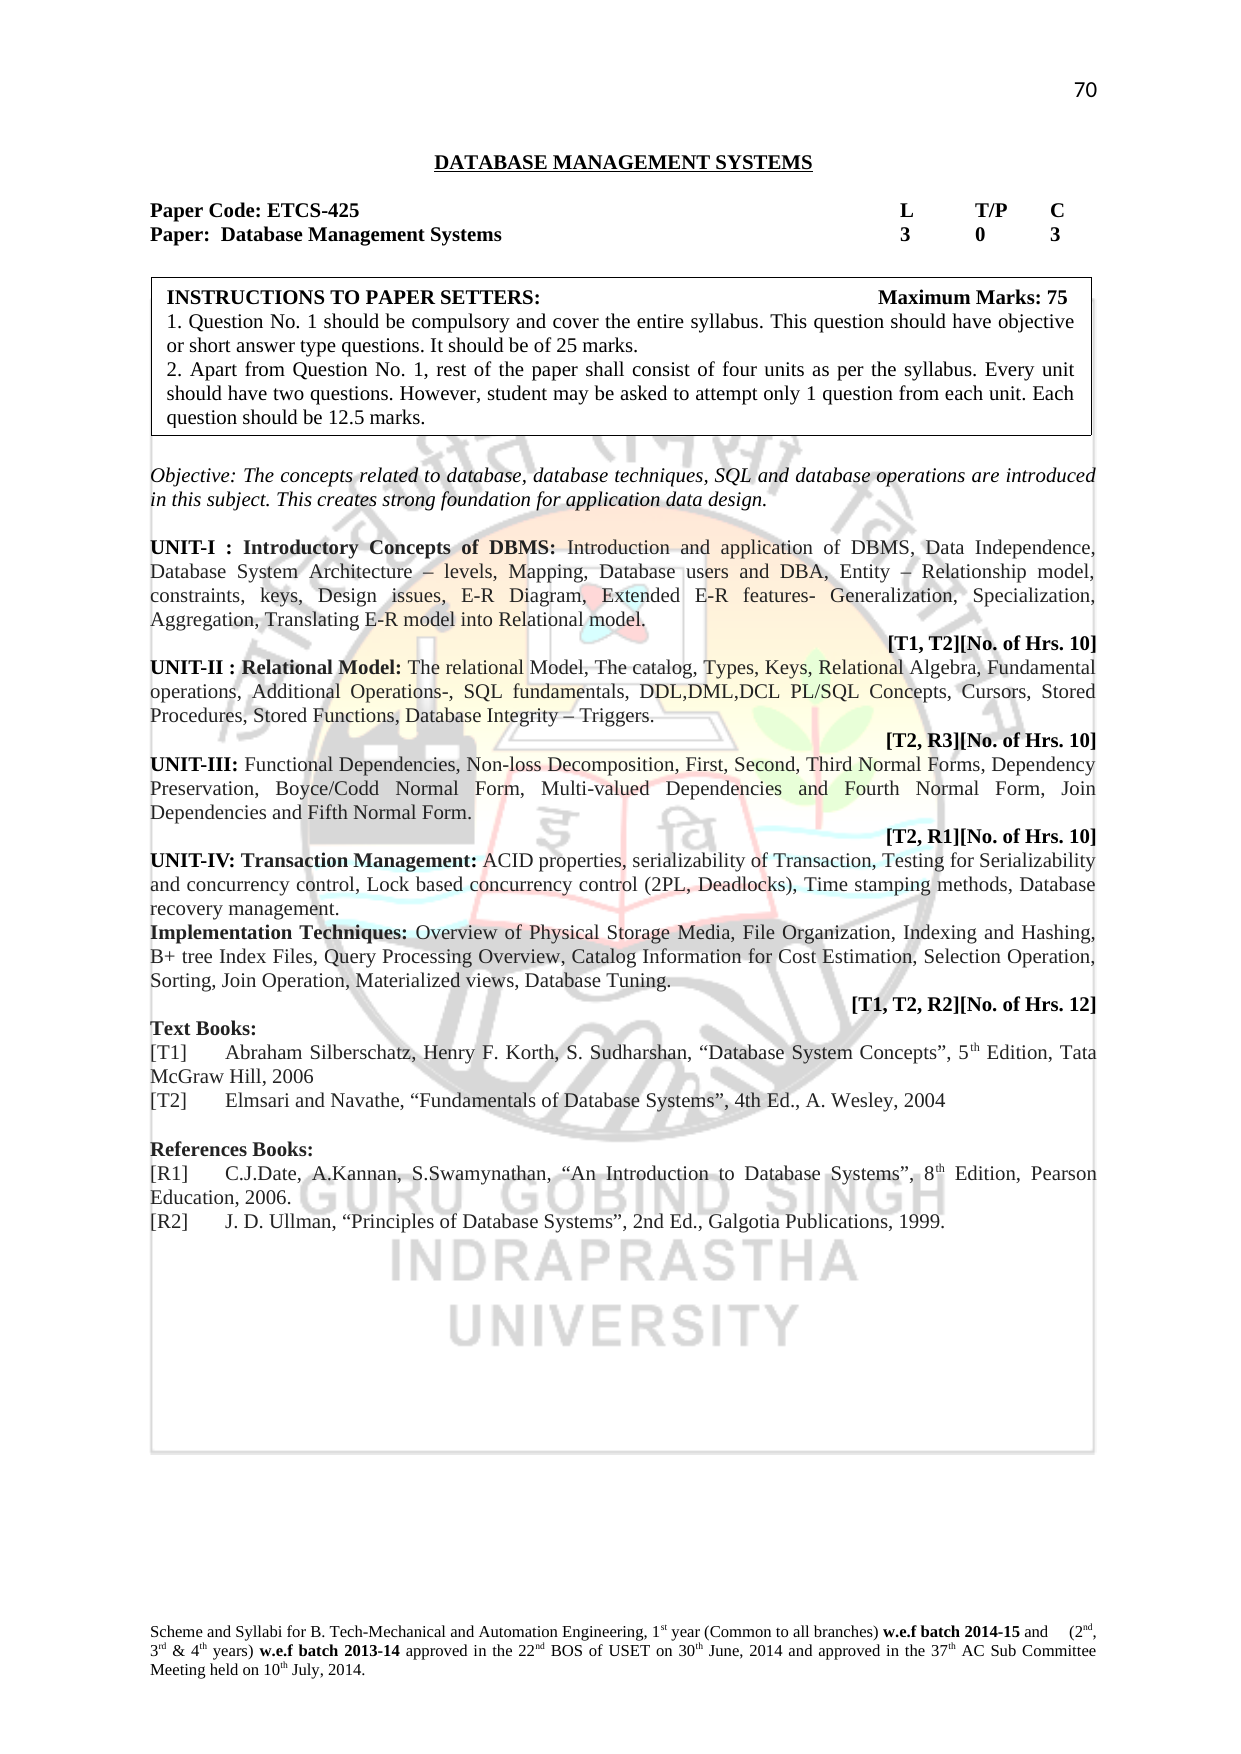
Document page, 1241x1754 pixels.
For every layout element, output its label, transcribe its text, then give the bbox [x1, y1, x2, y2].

text [R1] C.J.Date, A.Kannan, S.Swamynathan, “An Introduction to Database Systems”, 8th Edition, Pearson Education, 2006. [150, 1161, 1097, 1209]
text [T2, R3][No. of Hrs. 10] [150, 727, 1097, 752]
text [T1, T2, R2][No. of Hrs. 12] [150, 992, 1097, 1016]
text [T2] Elmsari and Navathe, “Fundamentals of Database Systems”, 4th Ed., A. Wesley, 2004 [150, 1088, 1097, 1112]
text [R2] J. D. Ullman, “Principles of Database Systems”, 2nd Ed., Galgotia Publications, 1999. [150, 1209, 1097, 1233]
text UNIT-IV: Transaction Management: ACID properties, serializability of Transaction, Testing for Serializability and concurrency control, Lock based concurrency control (2PL, Deadlocks), Time stamping methods, Database recovery management. [150, 848, 1097, 920]
text UNIT-II : Relational Model: The relational Model, The catalog, Types, Keys, Relational Algebra, Fundamental operations, Additional Operations-, SQL fundamentals, DDL,DML,DCL PL/SQL Concepts, Cursors, Stored Procedures, Stored Functions, Database Integrity – Triggers. [150, 655, 1097, 727]
text [T1, T2][No. of Hrs. 10] [150, 631, 1097, 655]
text UNIT-I : Introductory Concepts of DBMS: Introduction and application of DBMS, Data Independence, Database System Architecture – levels, Mapping, Database users and DBA, Entity – Relationship model, constraints, keys, Design issues, E-R Diagram, Extended E-R features- Generalization, Specialization, Aggregation, Translating E-R model into Relational model. [150, 535, 1097, 631]
text [T2, R1][No. of Hrs. 10] [150, 824, 1097, 848]
text [T1] Abraham Silberschatz, Henry F. Korth, S. Sudharshan, “Database System Concepts”, 5th Edition, Tata McGraw Hill, 2006 [150, 1040, 1097, 1088]
text Text Books: [150, 1016, 1097, 1040]
text Objective: The concepts related to database, database techniques, SQL and database operations are introduced in this subject. This creates strong foundation for application data design. [150, 463, 1097, 511]
text Implementation Techniques: Overview of Physical Storage Media, File Organization, Indexing and Hashing, B+ tree Index Files, Query Processing Overview, Catalog Information for Cost Estimation, Selection Operation, Sorting, Join Operation, Materialized views, Database Tuning. [150, 920, 1097, 992]
text Paper Code: ETCS-425 L T/P C [150, 198, 1097, 222]
text DATABASE MANAGEMENT SYSTEMS [150, 150, 1097, 174]
text UNIT-III: Functional Dependencies, Non-loss Decomposition, First, Second, Third Normal Forms, Dependency Preservation, Boyce/Codd Normal Form, Multi-valued Dependencies and Fourth Normal Form, Join Dependencies and Fifth Normal Form. [150, 752, 1097, 824]
text Paper: Database Management Systems 3 0 3 [150, 222, 1097, 246]
text References Books: [150, 1137, 1097, 1161]
